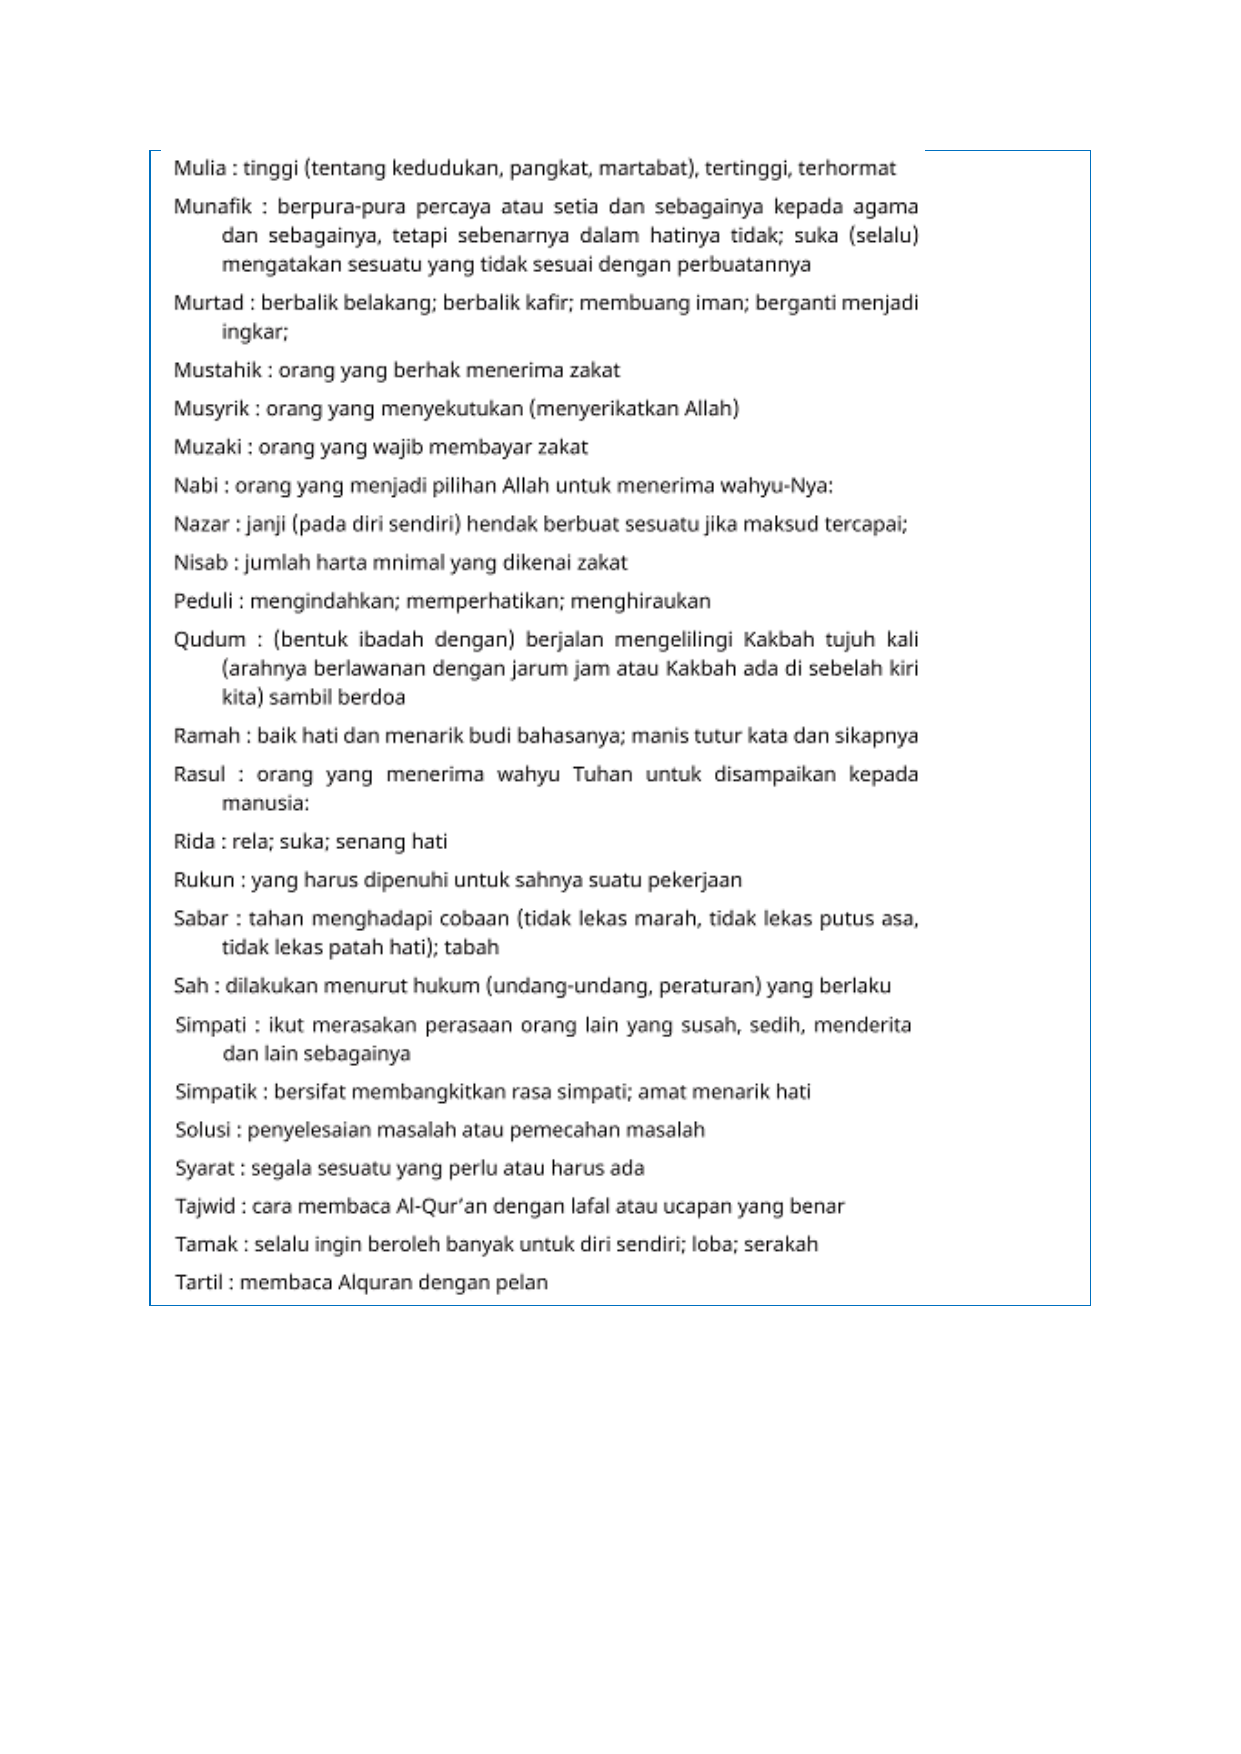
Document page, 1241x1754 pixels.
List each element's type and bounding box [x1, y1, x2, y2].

table_cell [151, 151, 1090, 1305]
picture [161, 150, 927, 1304]
